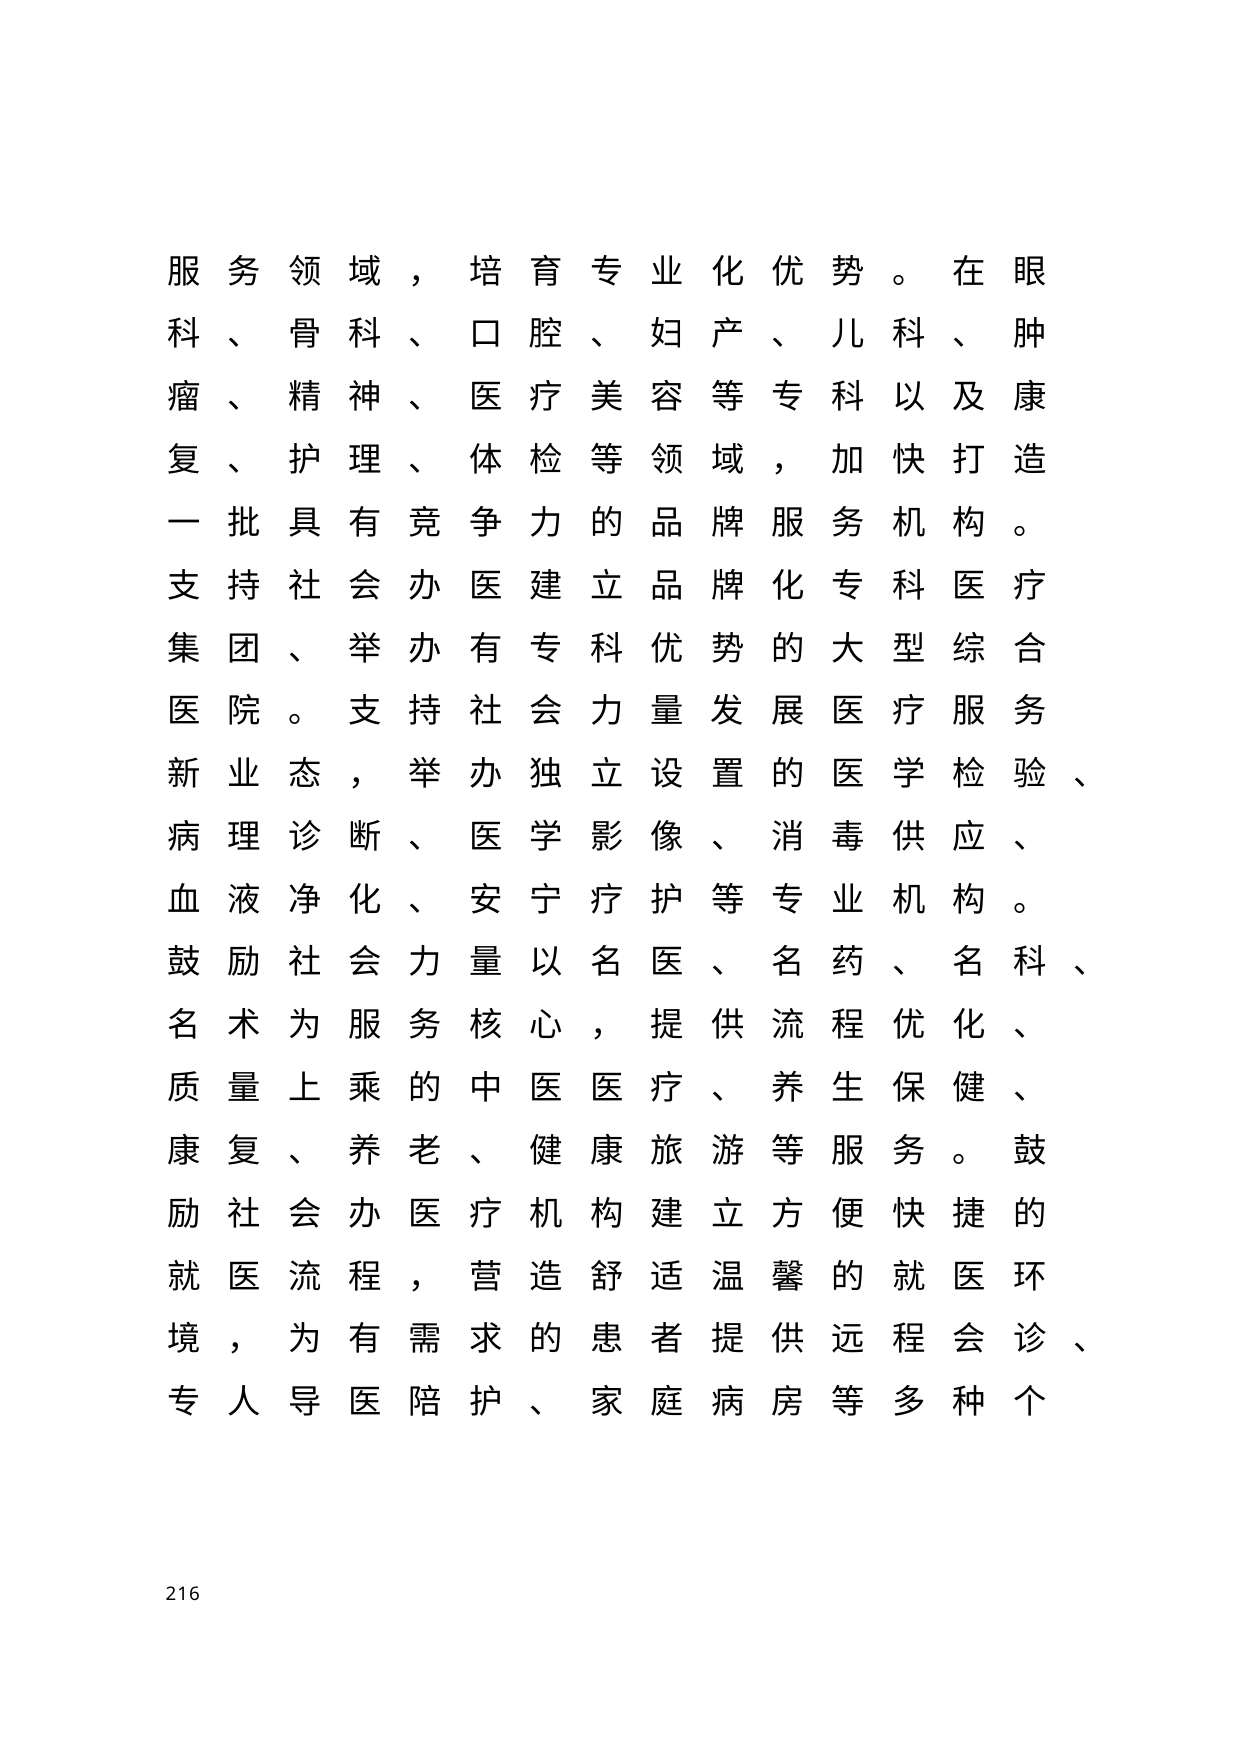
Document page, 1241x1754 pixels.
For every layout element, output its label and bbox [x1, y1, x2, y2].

list [167, 237, 1073, 1495]
